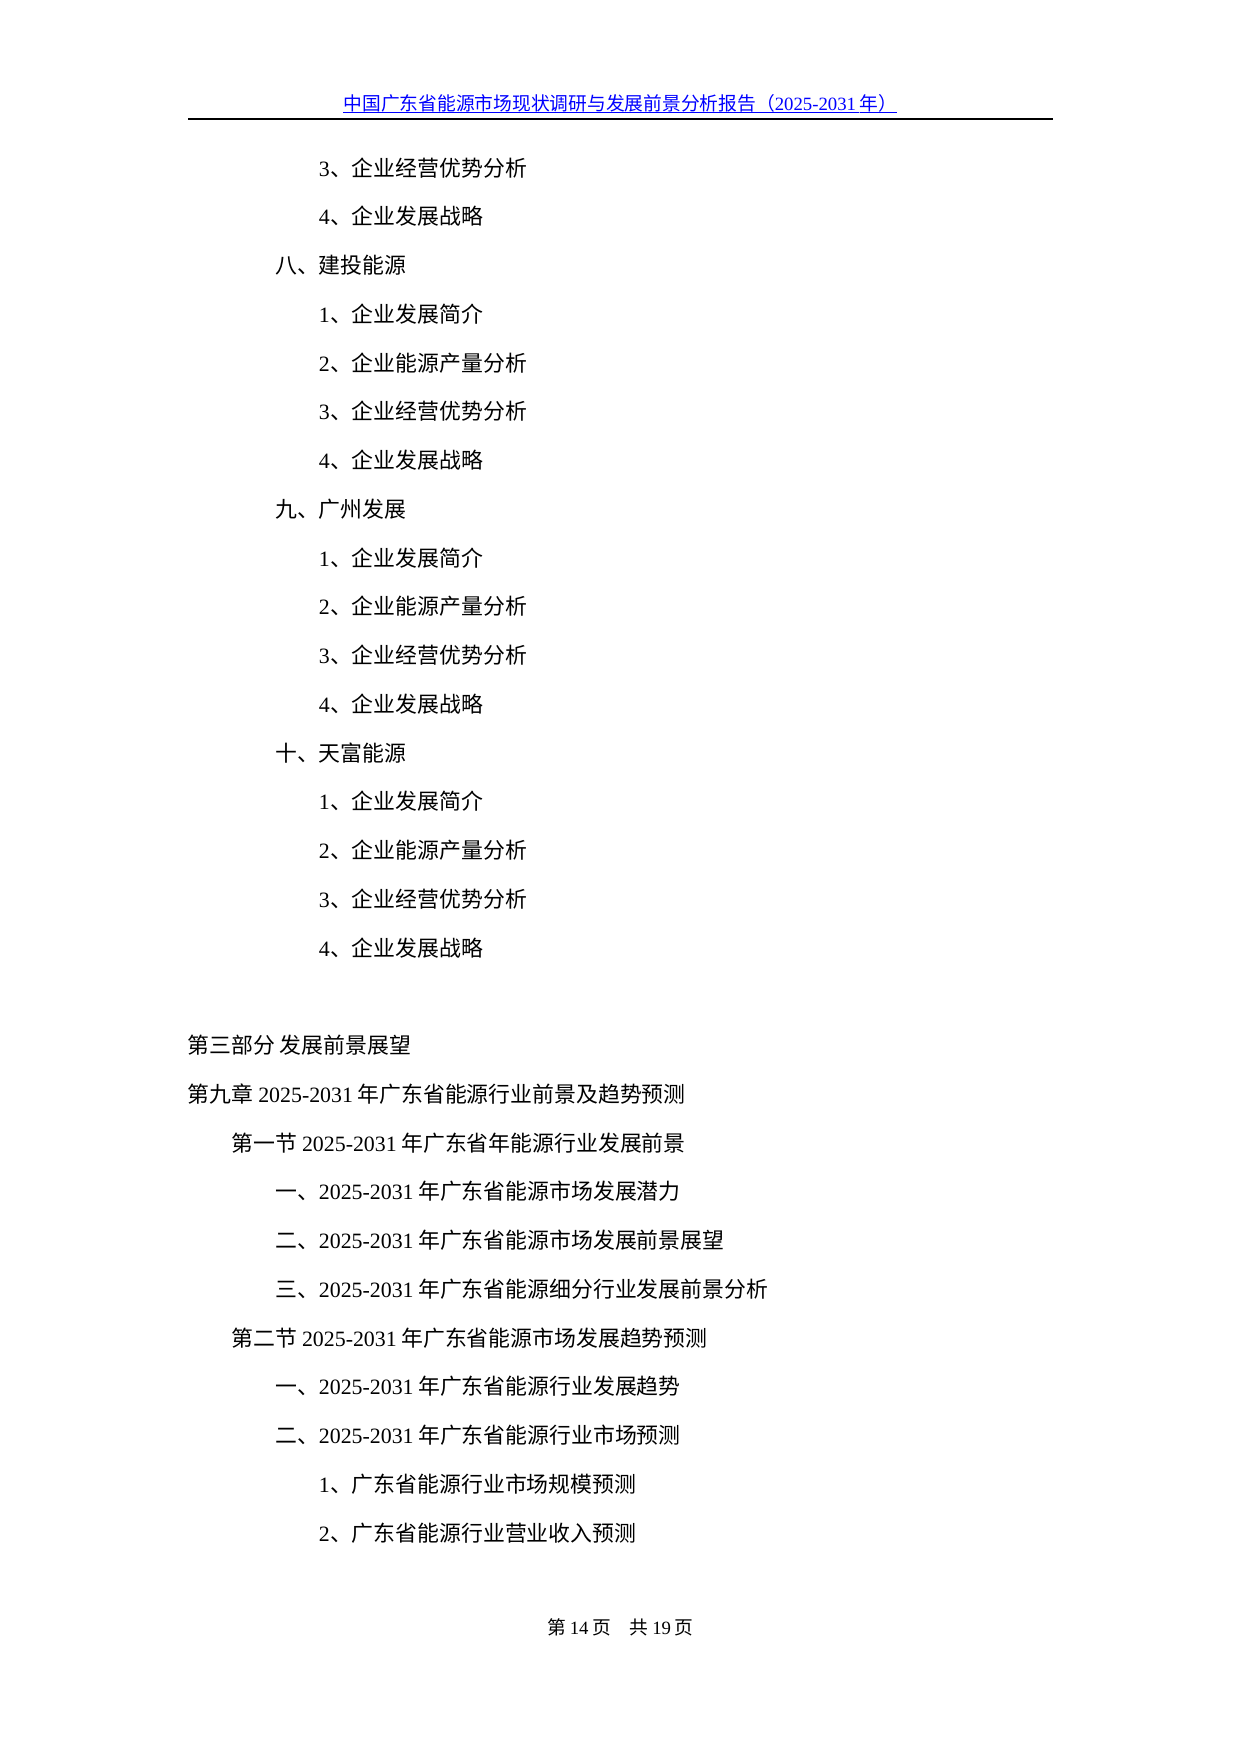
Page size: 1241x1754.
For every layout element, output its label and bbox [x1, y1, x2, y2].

text [187, 150, 1053, 1548]
